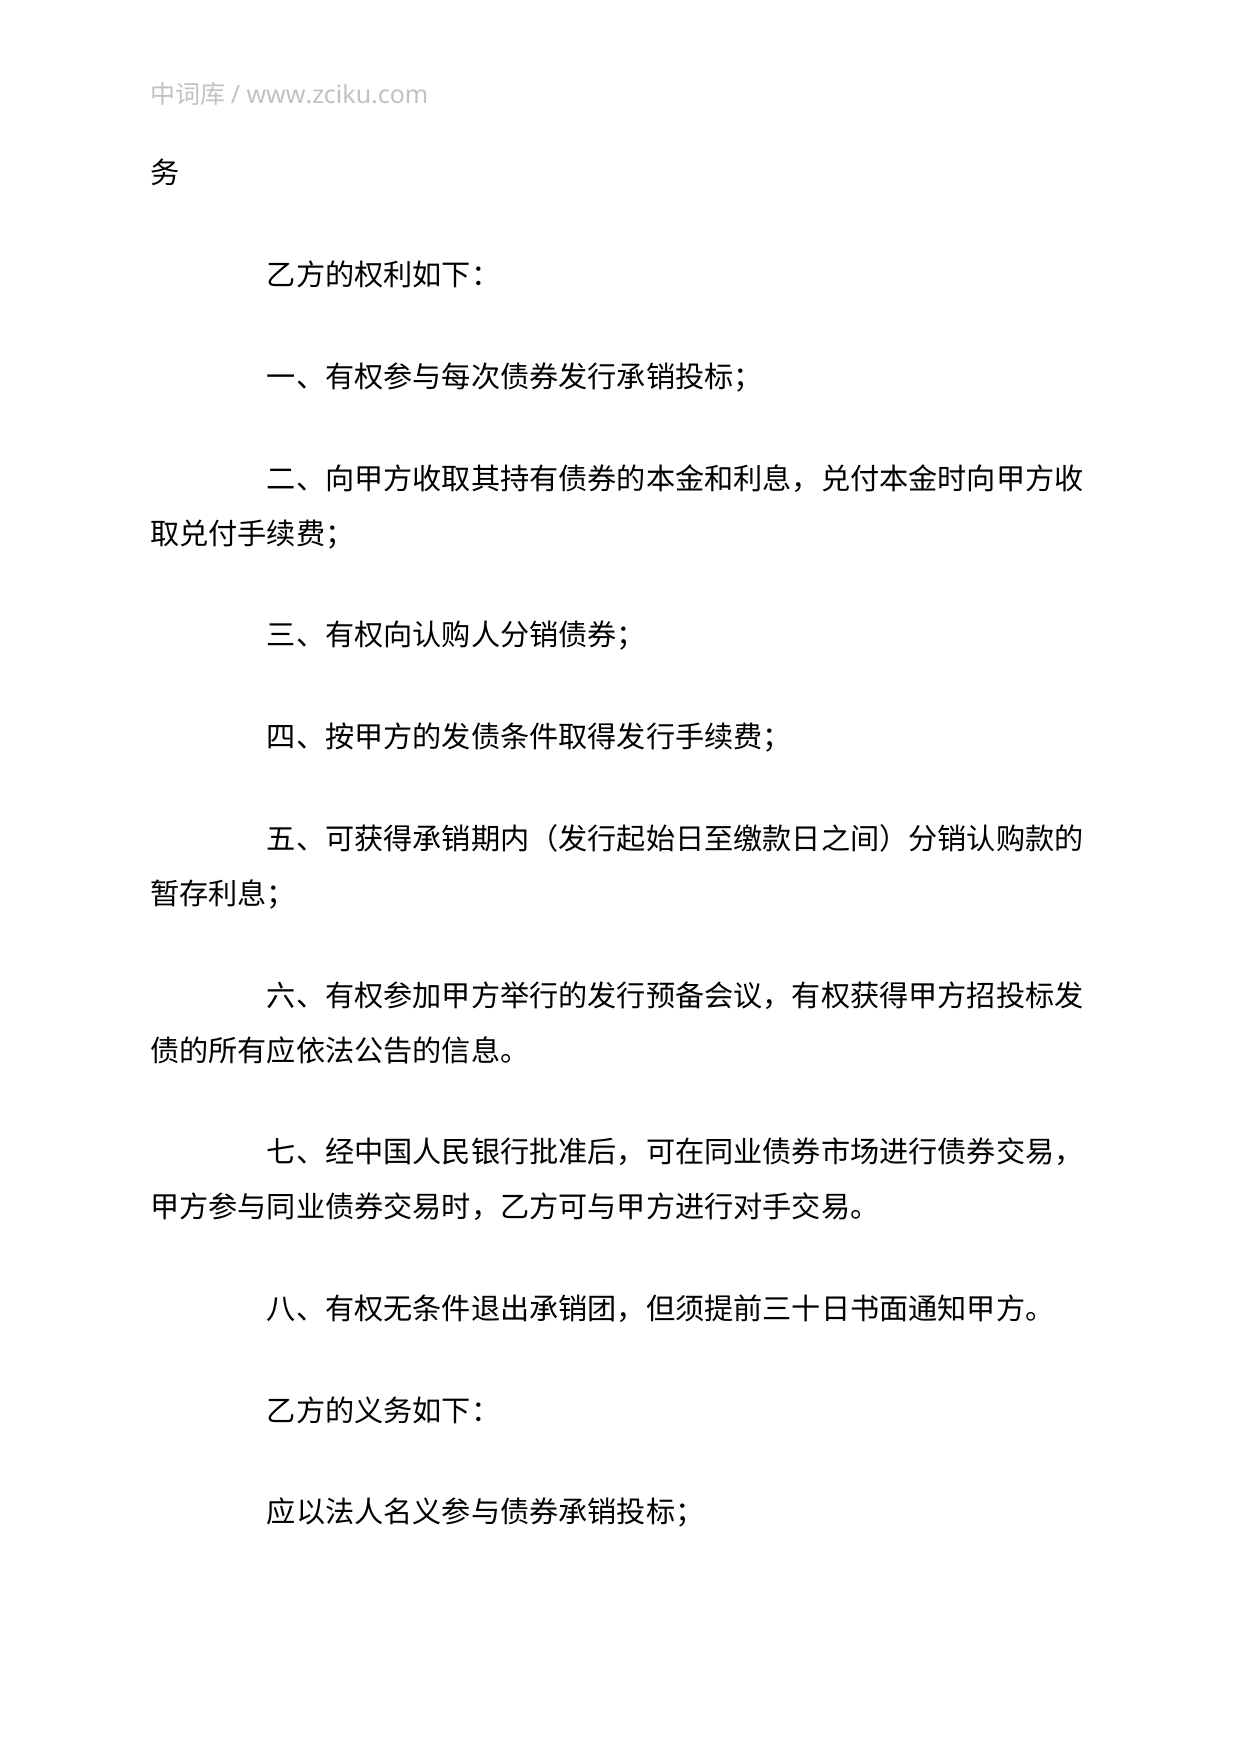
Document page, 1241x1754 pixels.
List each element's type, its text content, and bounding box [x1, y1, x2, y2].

text 八、有权无条件退出承销团，但须提前三十日书面通知甲方。 [150, 1286, 1090, 1328]
text 五、可获得承销期内（发行起始日至缴款日之间）分销认购款的暂存利息； [150, 816, 1090, 913]
text 七、经中国人民银行批准后，可在同业债券市场进行债券交易，甲方参与同业债券交易时，乙方可与甲方进行对手交易。 [150, 1129, 1090, 1226]
text 应以法人名义参与债券承销投标； [150, 1489, 1090, 1531]
text 一、有权参与每次债券发行承销投标； [150, 353, 1090, 396]
text 三、有权向认购人分销债券； [150, 612, 1090, 654]
text 乙方的义务如下： [150, 1387, 1090, 1429]
text 乙方的权利如下： [150, 252, 1090, 294]
text 四、按甲方的发债条件取得发行手续费； [150, 714, 1090, 756]
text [150, 150, 1090, 192]
text 二、向甲方收取其持有债券的本金和利息，兑付本金时向甲方收取兑付手续费； [150, 455, 1090, 552]
text 六、有权参加甲方举行的发行预备会议，有权获得甲方招投标发债的所有应依法公告的信息。 [150, 972, 1090, 1069]
